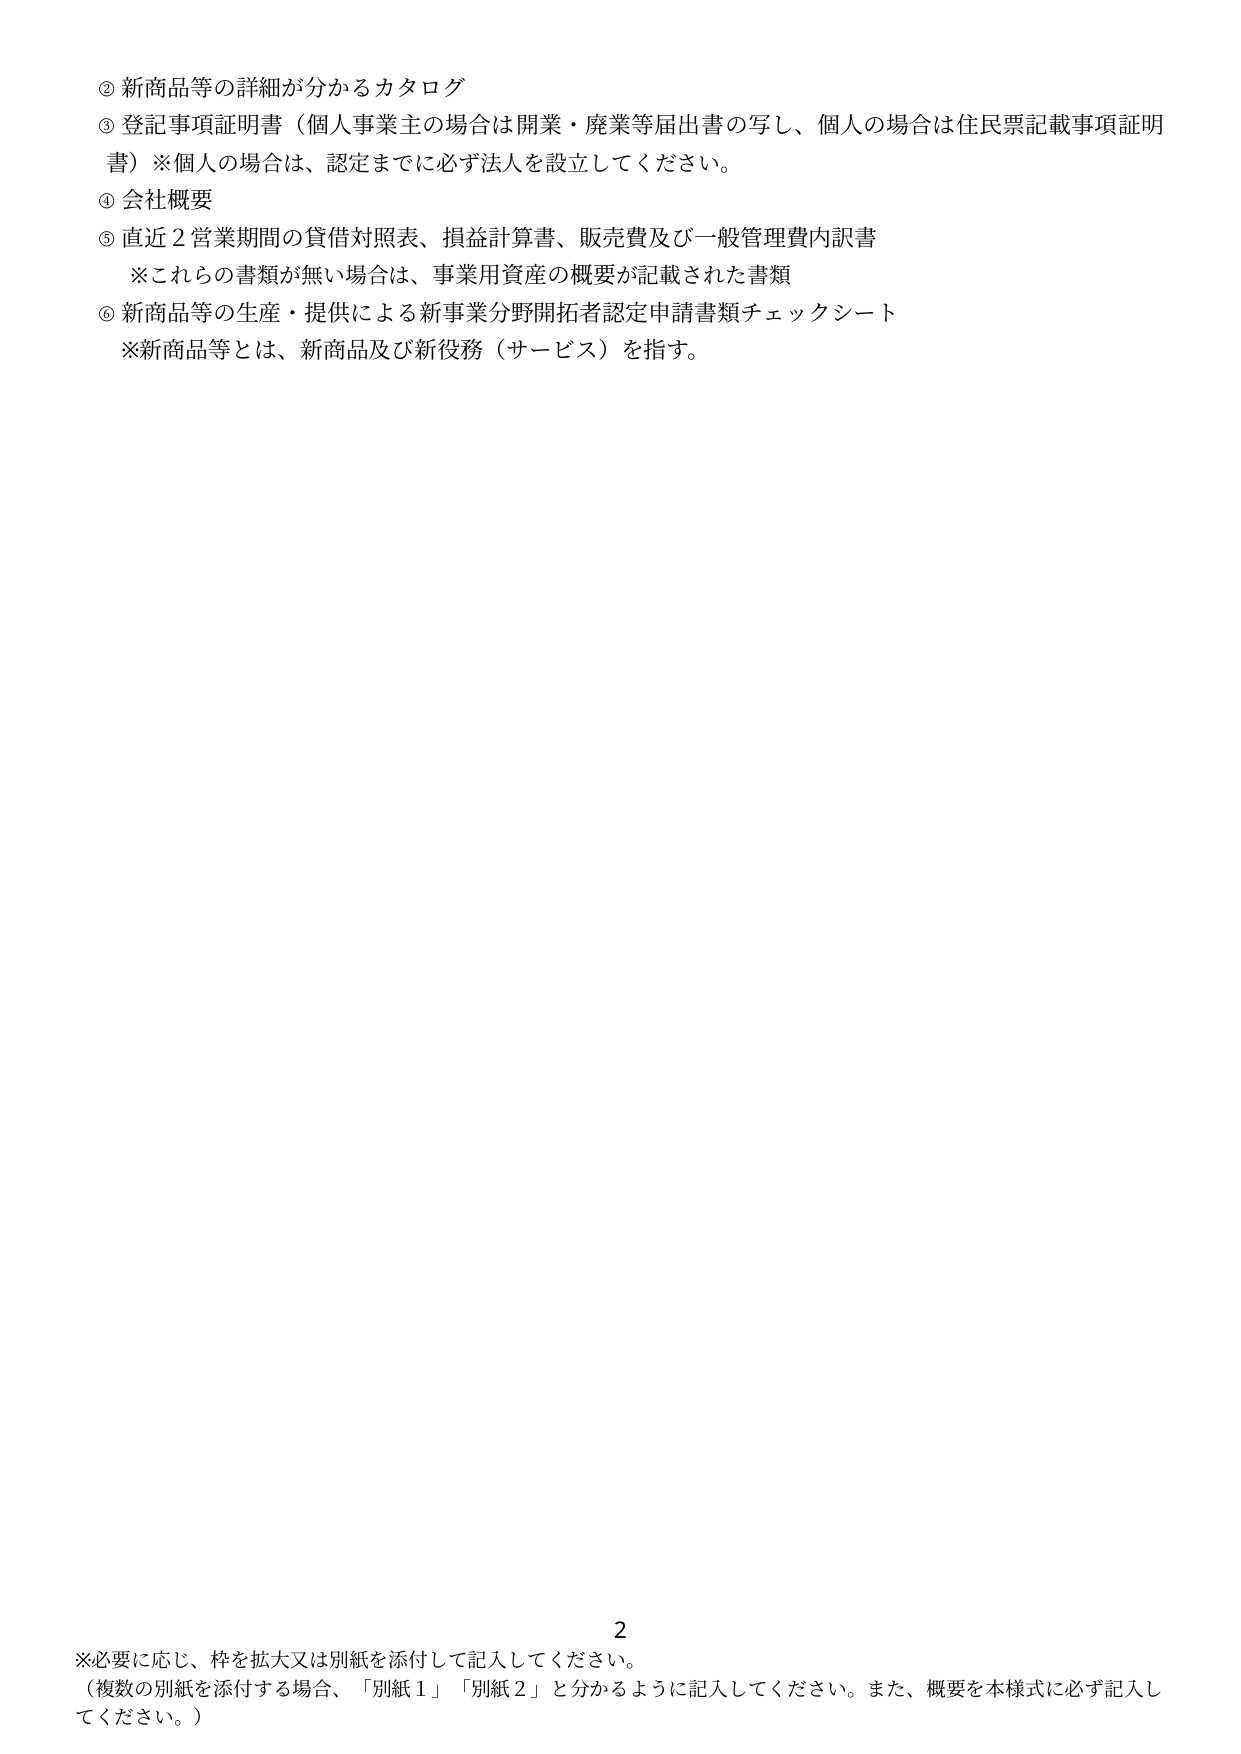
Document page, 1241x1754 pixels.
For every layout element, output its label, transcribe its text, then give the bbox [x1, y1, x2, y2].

text ⑤ 直近２営業期間の貸借対照表、損益計算書、販売費及び一般管理費内訳書 [98, 217, 1165, 255]
text ⑥ 新商品等の生産・提供による新事業分野開拓者認定申請書類チェックシート [75, 292, 1165, 330]
text ③ 登記事項証明書（個人事業主の場合は開業・廃業等届出書の写し、個人の場合は住民票記載事項証明書）※個人の場合は、認定までに必ず法人を設立してください。 [98, 105, 1165, 180]
text ※新商品等とは、新商品及び新役務（サービス）を指す。 [75, 330, 1165, 367]
text ④ 会社概要 [75, 180, 1165, 217]
text ② 新商品等の詳細が分かるカタログ [75, 67, 1165, 105]
text ※これらの書類が無い場合は、事業用資産の概要が記載された書類 [130, 255, 1165, 292]
